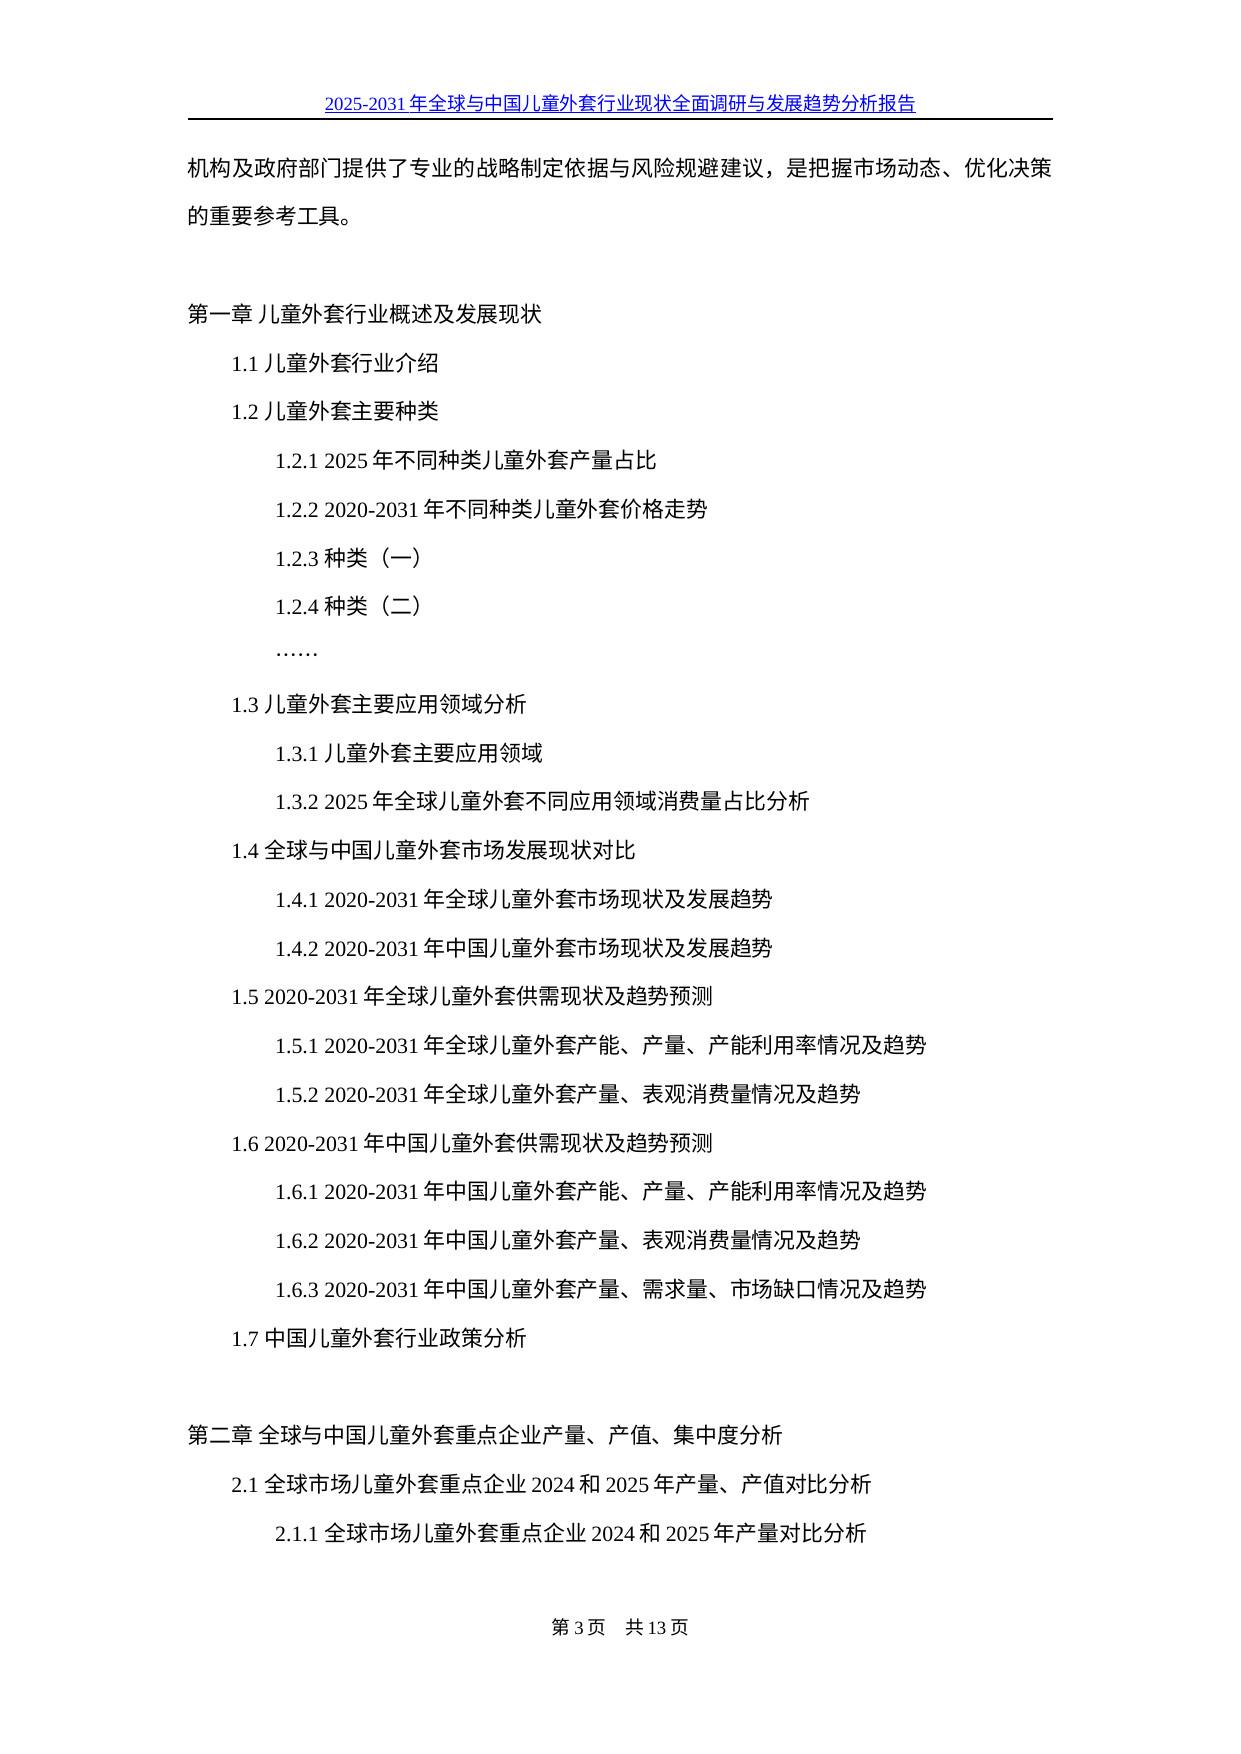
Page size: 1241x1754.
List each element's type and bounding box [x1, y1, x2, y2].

text [187, 150, 1053, 1548]
